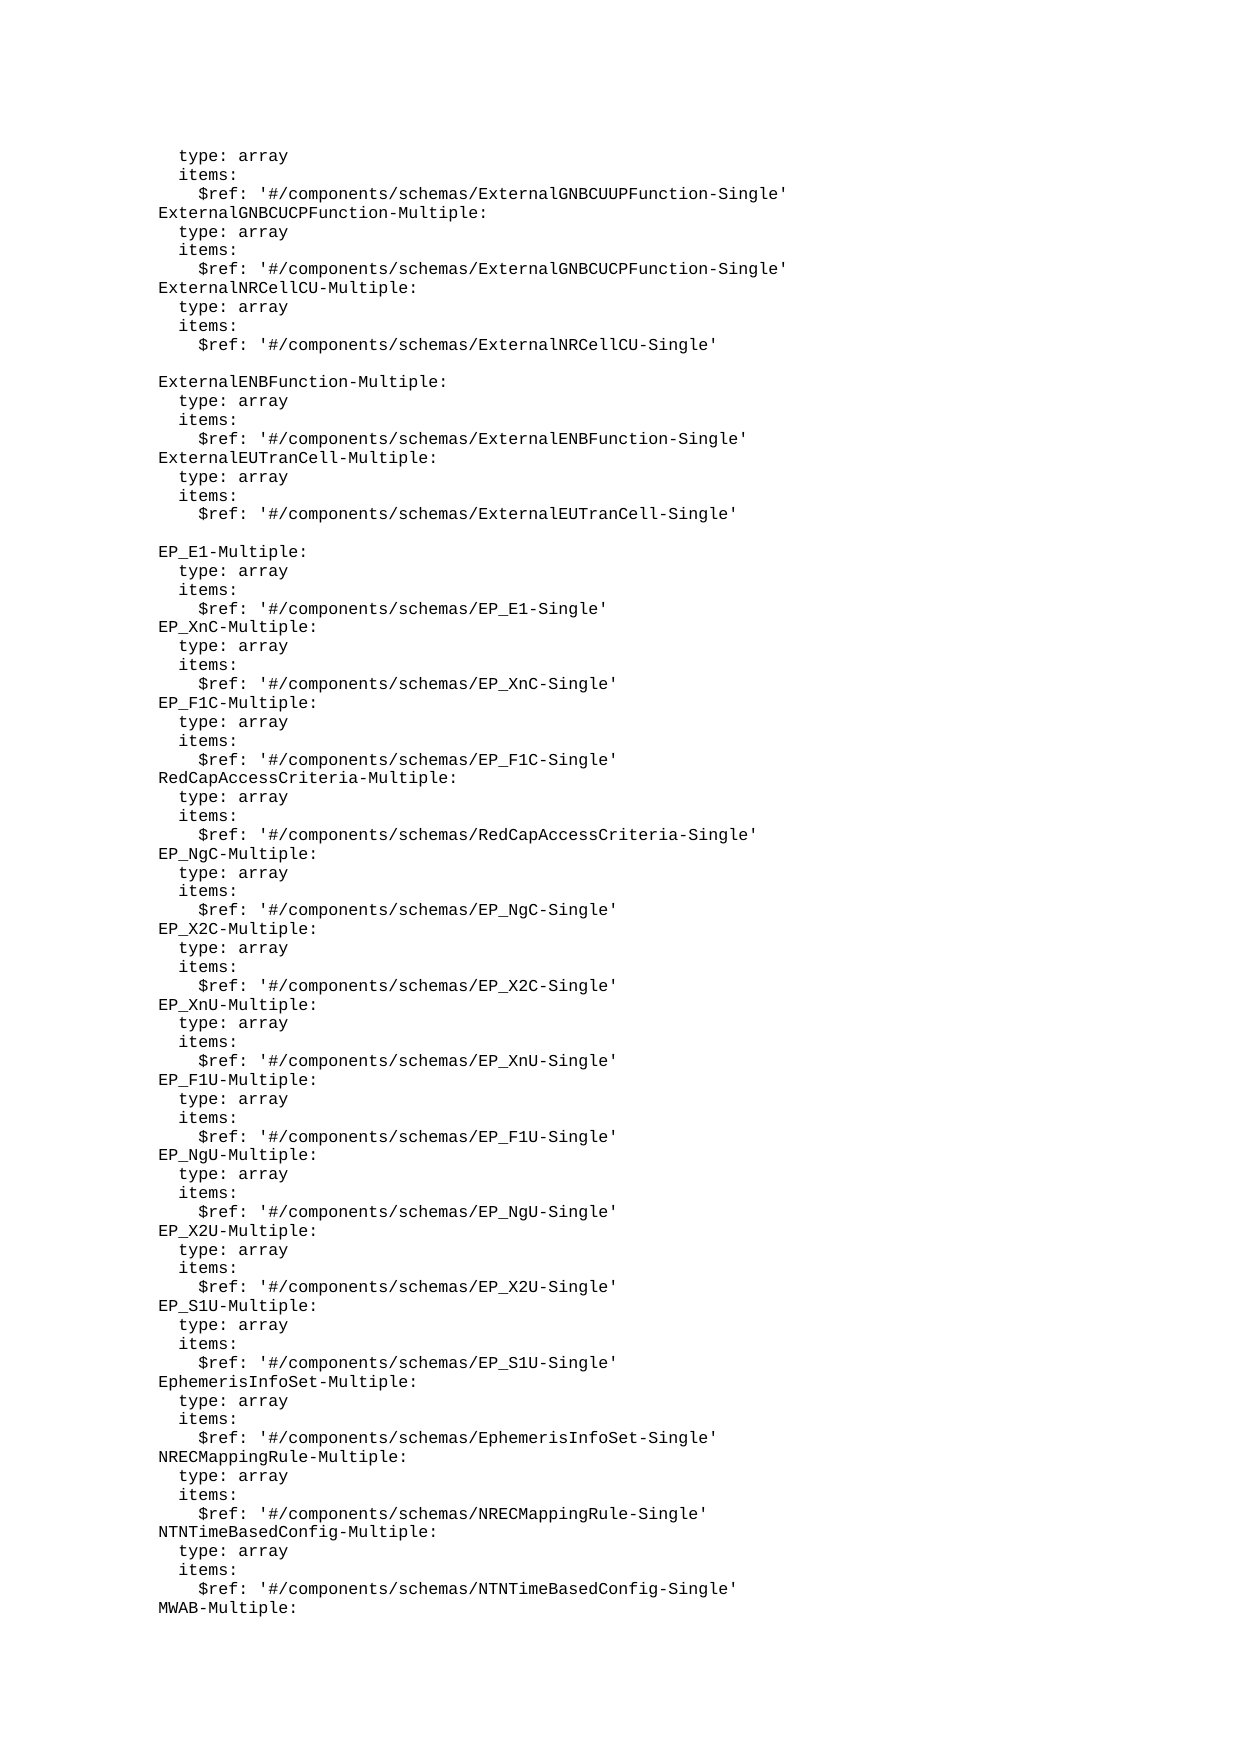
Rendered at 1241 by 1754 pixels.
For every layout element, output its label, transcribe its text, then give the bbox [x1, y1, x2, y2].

text $ref: '#/components/schemas/ExternalNRCellCU-Single' [118, 336, 1122, 355]
text items: [118, 242, 1122, 261]
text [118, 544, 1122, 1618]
text type: array [118, 298, 1122, 317]
text items: [118, 167, 1122, 185]
text items: [118, 487, 1122, 506]
text ExternalEUTranCell-Multiple: [118, 449, 1122, 468]
text type: array [118, 393, 1122, 412]
text type: array [118, 468, 1122, 487]
text $ref: '#/components/schemas/ExternalENBFunction-Single' [118, 431, 1122, 449]
text ExternalENBFunction-Multiple: [118, 374, 1122, 393]
text type: array [118, 223, 1122, 242]
text items: [118, 317, 1122, 336]
text $ref: '#/components/schemas/ExternalEUTranCell-Single' [118, 506, 1122, 525]
text type: array [118, 148, 1122, 167]
text ExternalGNBCUCPFunction-Multiple: [118, 204, 1122, 223]
text $ref: '#/components/schemas/ExternalGNBCUUPFunction-Single' [118, 185, 1122, 204]
text $ref: '#/components/schemas/ExternalGNBCUCPFunction-Single' [118, 261, 1122, 280]
text items: [118, 412, 1122, 431]
text ExternalNRCellCU-Multiple: [118, 280, 1122, 298]
